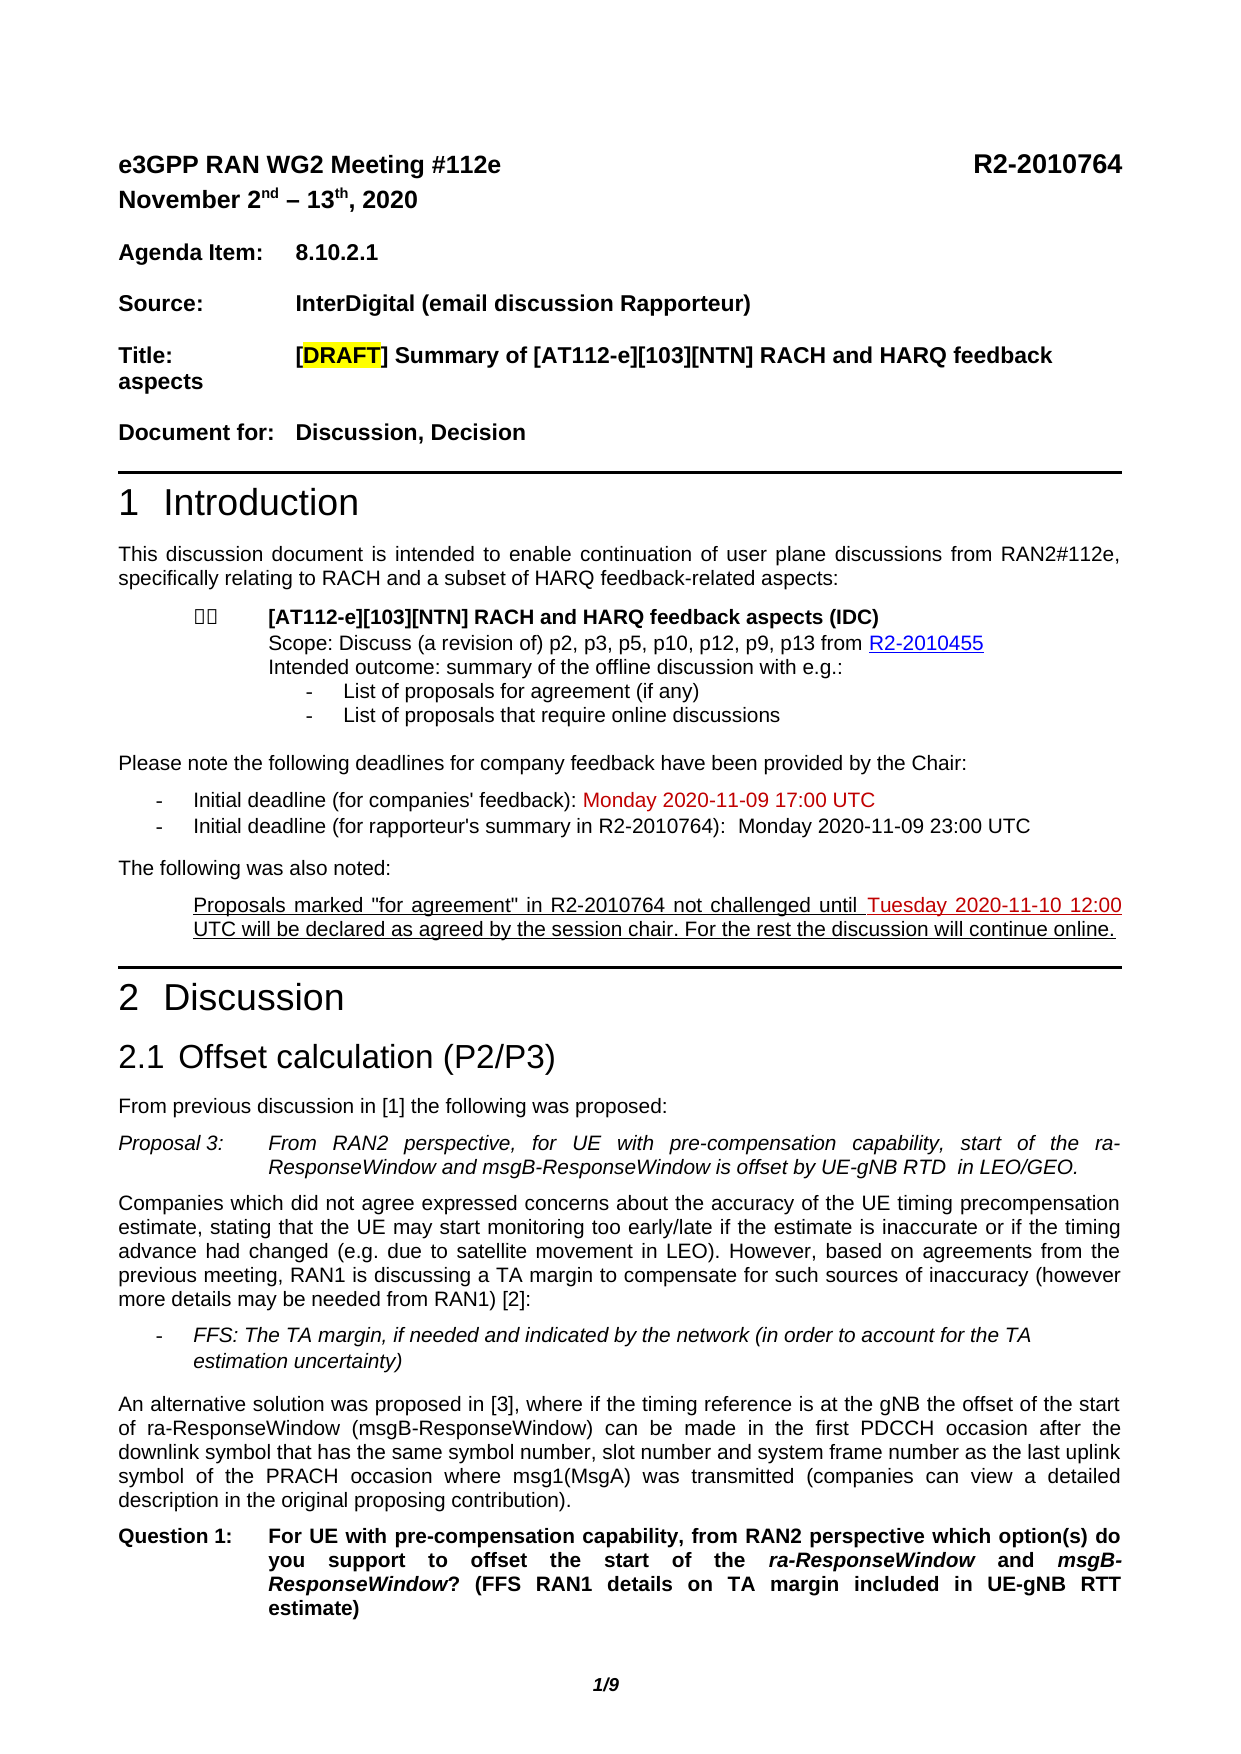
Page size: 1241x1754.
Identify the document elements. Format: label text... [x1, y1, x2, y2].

text Scope: Discuss (a revision of) p2, p3, p5, p10, p12, p9, p13 from R2-2010455 [193, 631, 1122, 655]
subtitle Discussion [118, 969, 1122, 1018]
list FFS: The TA margin, if needed and indicated by the network (in order to account for the TA estimation uncertainty) [156, 1323, 1122, 1373]
text November 2nd – 13th, 2020 [118, 185, 1122, 214]
text  [AT112-e][103][NTN] RACH and HARQ feedback aspects (IDC) [118, 602, 1122, 631]
list List of proposals for agreement (if any) [306, 679, 1122, 703]
text Question 1: For UE with pre-compensation capability, from RAN2 perspective which option(s) do you support to offset the start of the ra-ResponseWindow and msgB-ResponseWindow? (FFS RAN1 details on TA margin included in UE-gNB RTT estimate) [118, 1524, 1122, 1620]
text From previous discussion in [1] the following was proposed: [118, 1094, 1122, 1118]
text Source: InterDigital (email discussion Rapporteur) [118, 290, 1122, 317]
subtitle Introduction [118, 474, 1122, 523]
text Agenda Item: 8.10.2.1 [118, 239, 1122, 265]
text Please note the following deadlines for company feedback have been provided by the Chair: [118, 727, 1122, 775]
text This discussion document is intended to enable continuation of user plane discussions from RAN2#112e, specifically relating to RACH and a subset of HARQ feedback-related aspects: [118, 542, 1122, 590]
subtitle Offset calculation (P2/P3) [118, 1037, 1122, 1075]
list Initial deadline (for companies' feedback): Monday 2020-11-09 17:00 UTC [156, 787, 1122, 812]
text Intended outcome: summary of the offline discussion with e.g.: [268, 655, 1122, 679]
text Title: [DRAFT] Summary of [AT112-e][103][NTN] RACH and HARQ feedback aspects [118, 342, 1122, 394]
text e3GPP RAN WG2 Meeting #112e R2-2010764 [118, 148, 1122, 179]
text Document for: Discussion, Decision [118, 419, 1122, 446]
text Proposals marked "for agreement" in R2-2010764 not challenged until Tuesday 2020-11-10 12:00 UTC will be declared as agreed by the session chair. For the rest the discussion will continue online. [193, 893, 1122, 941]
text Proposal 3: From RAN2 perspective, for UE with pre-compensation capability, start of the ra-ResponseWindow and msgB-ResponseWindow is offset by UE-gNB RTD in LEO/GEO. [118, 1131, 1122, 1178]
text Companies which did not agree expressed concerns about the accuracy of the UE timing precompensation estimate, stating that the UE may start monitoring too early/late if the estimate is inaccurate or if the timing advance had changed (e.g. due to satellite movement in LEO). However, based on agreements from the previous meeting, RAN1 is discussing a TA margin to compensate for such sources of inaccuracy (however more details may be needed from RAN1) [2]: [118, 1191, 1122, 1311]
text An alternative solution was proposed in [3], where if the timing reference is at the gNB the offset of the start of ra-ResponseWindow (msgB-ResponseWindow) can be made in the first PDCCH occasion after the downlink symbol that has the same symbol number, slot number and system frame number as the last uplink symbol of the PRACH occasion where msg1(MsgA) was transmitted (companies can view a detailed description in the original proposing contribution). [118, 1392, 1122, 1512]
text The following was also noted: [118, 856, 1122, 880]
list List of proposals that require online discussions [306, 703, 1122, 727]
list Initial deadline (for rapporteur's summary in R2-2010764): Monday 2020-11-09 23:00 UTC [156, 813, 1122, 838]
